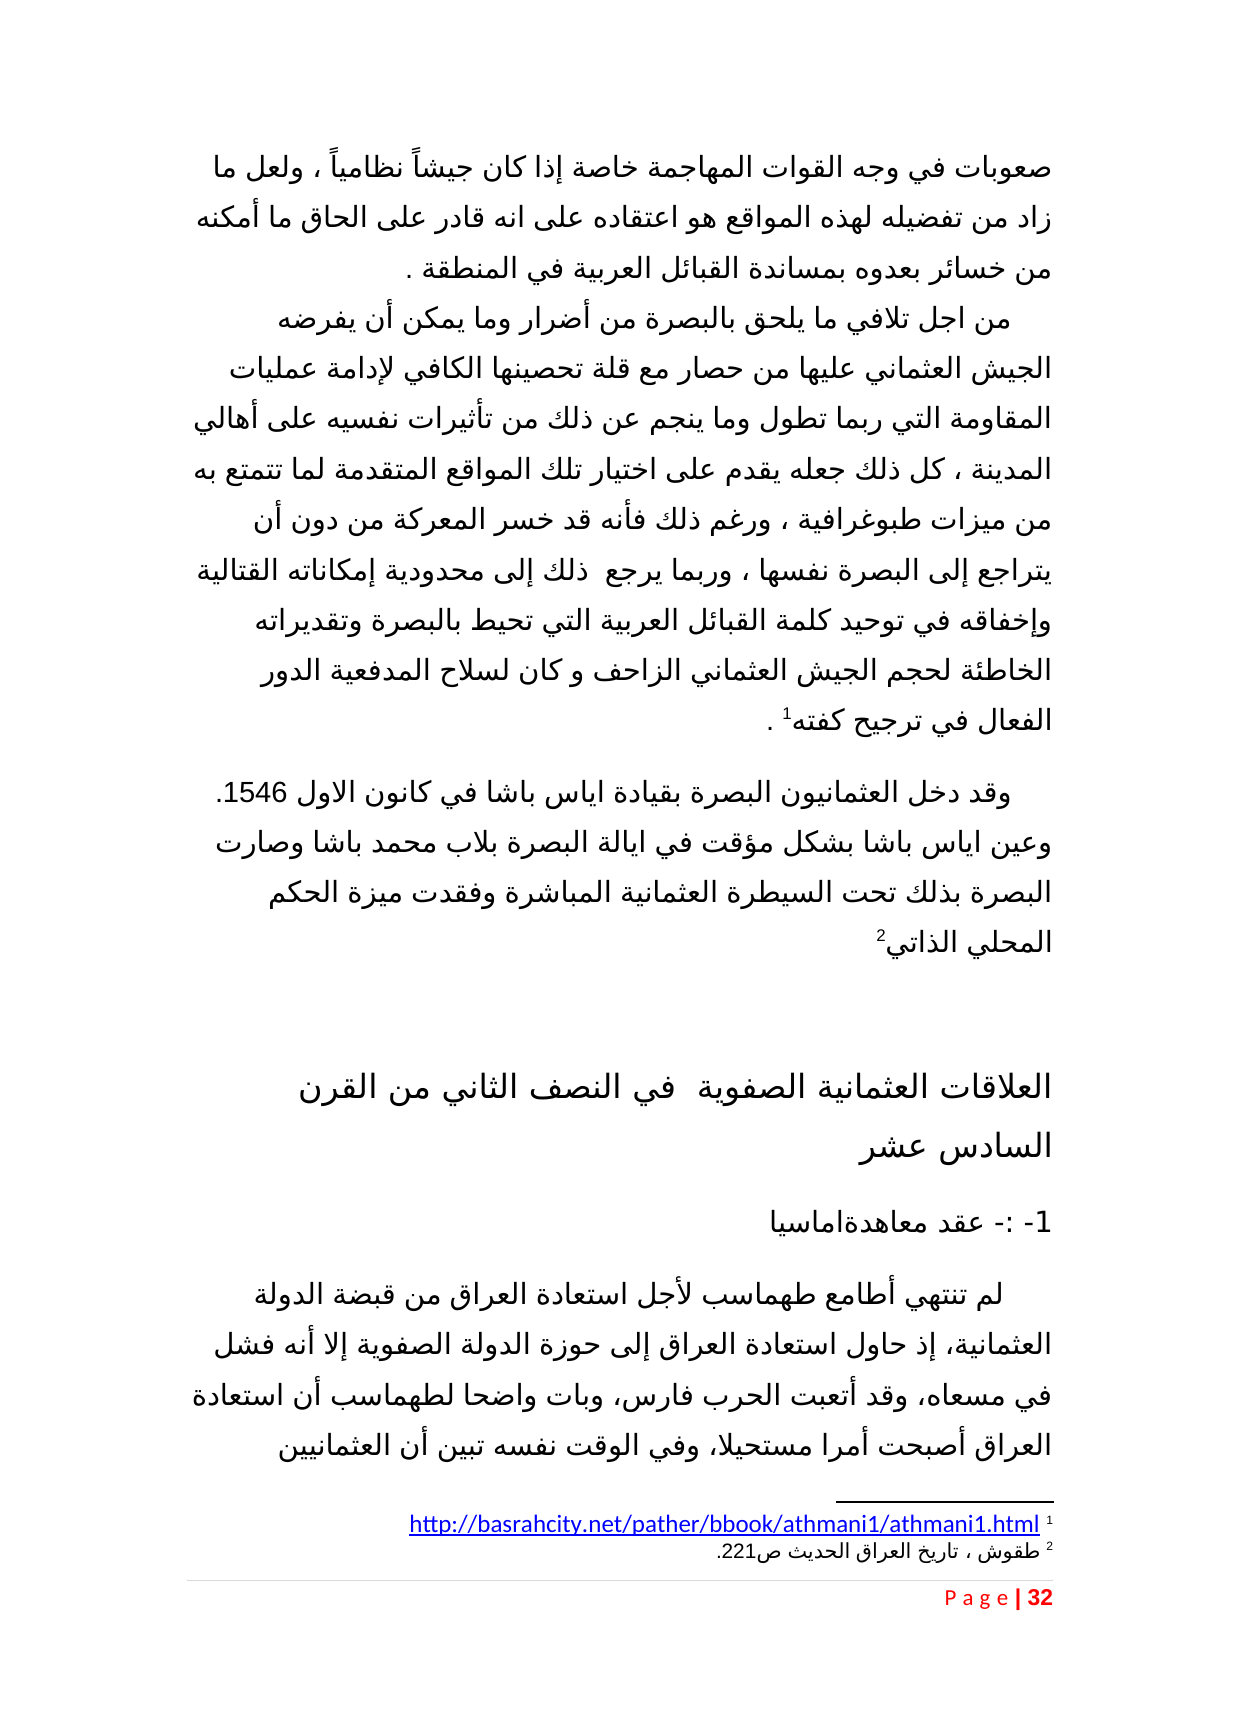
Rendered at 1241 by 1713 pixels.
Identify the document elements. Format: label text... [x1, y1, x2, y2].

text العلاقات العثمانية الصفوية في النصف الثاني من القرن السادس عشر [187, 1068, 1053, 1165]
text وبالرغم من صلابة الخطة الدفاعية التي وضعها راشد بن مغامس فأنها فشلت في استمرارية المقاومة ، حيث اختار شمال المدينة وتحصن بمجموعة الجزر المتناثرة في الاهوار، وهي بطبيعتها الجغرافية وما يكتنفها من نباتات القصب والبردي الطويلة وما يسودها من طقس ليست مألوف لجيش العثمانيين فتشكل مواقع ملائمة لتمكين قدرة المقاومة وتخلق صعوبات في وجه القوات المهاجمة خاصة إذا كان جيشاً نظامياً ، ولعل ما زاد من تفضيله لهذه المواقع هو اعتقاده على انه قادر على الحاق ما أمكنه من خسائر بعدوه بمساندة القبائل العربية في المنطقة . من اجل تلافي ما يلحق بالبصرة من أضرار وما يمكن أن يفرضه الجيش العثماني عليها من حصار مع قلة تحصينها الكافي لإدامة عمليات المقاومة التي ربما تطول وما ينجم عن ذلك من تأثيرات نفسيه على أهالي المدينة ، كل ذلك جعله يقدم على اختيار تلك المواقع المتقدمة لما تتمتع به من ميزات طبوغرافية ، ورغم ذلك فأنه قد خسر المعركة من دون أن يتراجع إلى البصرة نفسها ، وربما يرجع ذلك إلى محدودية إمكاناته القتالية وإخفاقه في توحيد كلمة القبائل العربية التي تحيط بالبصرة وتقديراته الخاطئة لحجم الجيش العثماني الزاحف و كان لسلاح المدفعية الدور الفعال في ترجيح كفته . [187, 150, 1053, 737]
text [187, 1277, 1053, 1461]
text وقد دخل العثمانيون البصرة بقيادة اياس باشا في كانون الاول 1546. وعين اياس باشا بشكل مؤقت في ايالة البصرة بلاب محمد باشا وصارت البصرة بذلك تحت السيطرة العثمانية المباشرة وفقدت ميزة الحكم المحلي الذاتي [187, 774, 1053, 959]
text 1- :- عقد معاهدةاماسيا [187, 1205, 1053, 1239]
